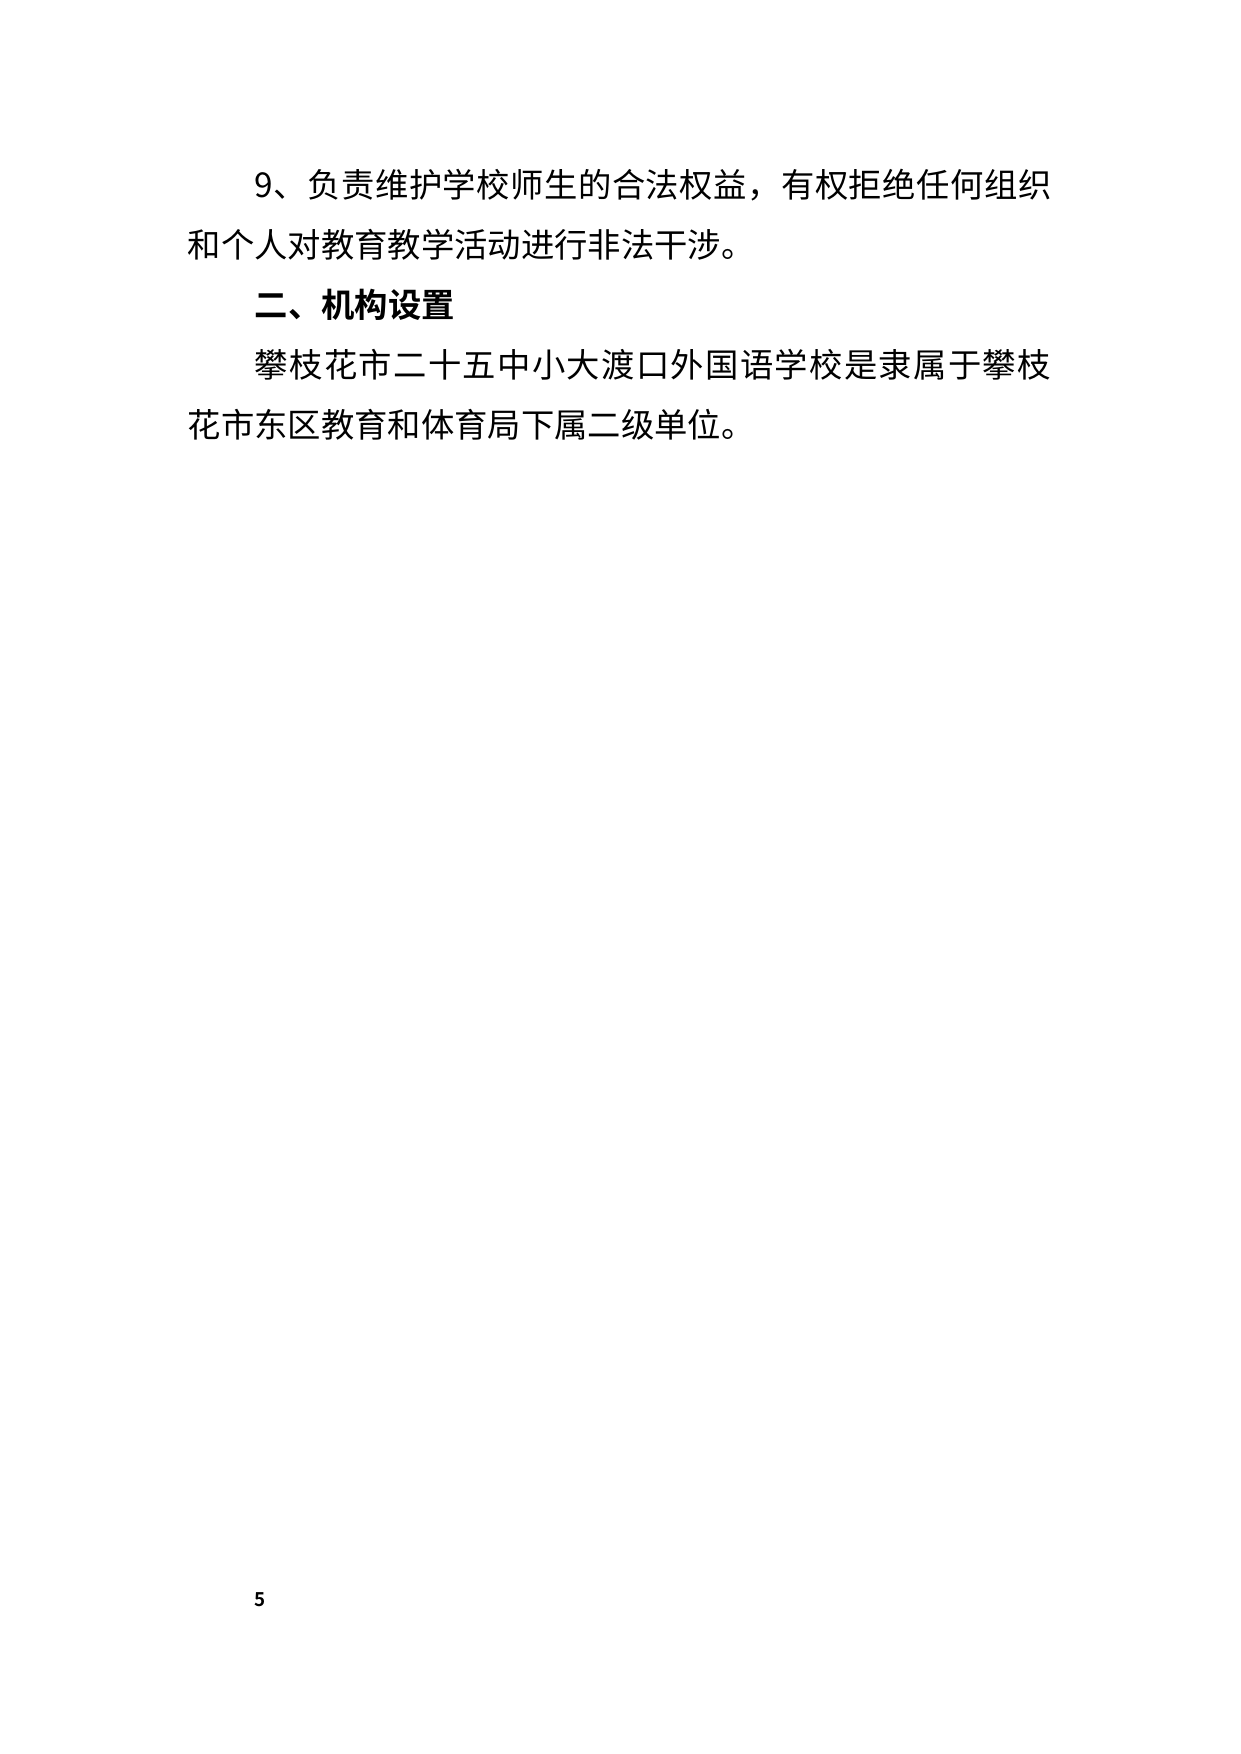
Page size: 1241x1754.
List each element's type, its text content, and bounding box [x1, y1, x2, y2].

text 9、负责维护学校师生的合法权益，有权拒绝任何组织和个人对教育教学活动进行非法干涉。 [187, 150, 1053, 270]
text 攀枝花市二十五中小大渡口外国语学校是隶属于攀枝花市东区教育和体育局下属二级单位。 [187, 330, 1053, 450]
subtitle 二、机构设置 [187, 270, 1053, 330]
